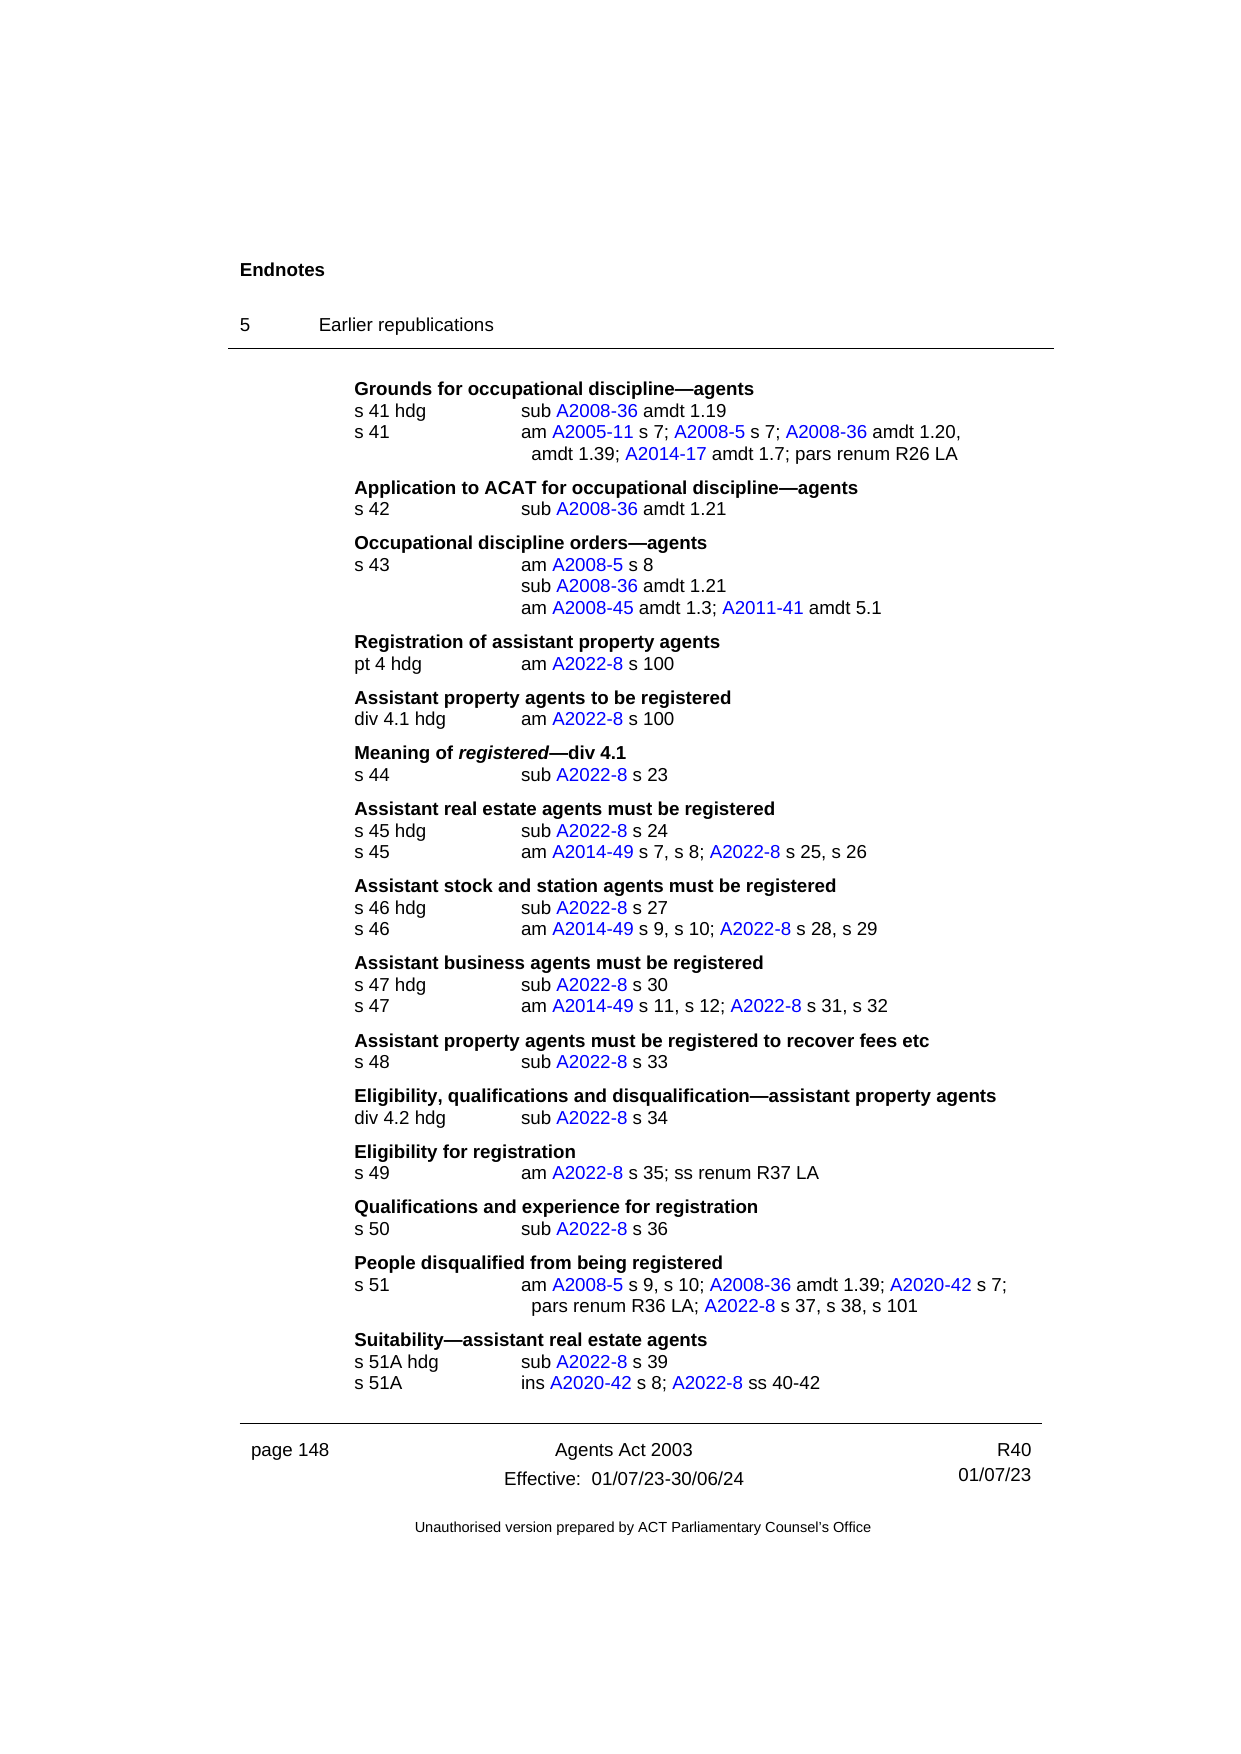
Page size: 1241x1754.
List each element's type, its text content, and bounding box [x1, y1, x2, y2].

text s 51A ins A2020-42 s 8; A2022-8 ss 40-42 [354, 1372, 1042, 1394]
text s 41 hdg sub A2008-36 amdt 1.19 [354, 399, 1042, 421]
text s 49 am A2022-8 s 35; ss renum R37 LA [354, 1162, 1042, 1184]
text pt 4 hdg am A2022-8 s 100 [354, 652, 1042, 674]
text Registration of assistant property agents [354, 631, 1042, 652]
text div 4.1 hdg am A2022-8 s 100 [354, 708, 1042, 730]
text s 50 sub A2022-8 s 36 [354, 1218, 1042, 1239]
text s 46 hdg sub A2022-8 s 27 [354, 897, 1042, 918]
text Occupational discipline orders—agents [354, 532, 1042, 554]
text Application to ACAT for occupational discipline—agents [354, 477, 1042, 498]
text s 51 am A2008-5 s 9, s 10; A2008-36 amdt 1.39; A2020-42 s 7; pars renum R36 LA; A2022-8 s 37, s 38, s 101 [354, 1273, 1042, 1317]
text Eligibility, qualifications and disqualification—assistant property agents [354, 1085, 1042, 1107]
text s 45 am A2014-49 s 7, s 8; A2022-8 s 25, s 26 [354, 841, 1042, 862]
text Assistant property agents must be registered to recover fees etc [354, 1029, 1042, 1051]
text s 43 am A2008-5 s 8 [354, 554, 1042, 575]
text Grounds for occupational discipline—agents [354, 378, 1042, 399]
text s 47 hdg sub A2022-8 s 30 [354, 974, 1042, 995]
text Assistant stock and station agents must be registered [354, 875, 1042, 897]
text Qualifications and experience for registration [354, 1196, 1042, 1218]
text sub A2008-36 amdt 1.21 [354, 575, 1042, 597]
text s 42 sub A2008-36 amdt 1.21 [354, 498, 1042, 520]
text s 41 am A2005-11 s 7; A2008-5 s 7; A2008-36 amdt 1.20, amdt 1.39; A2014-17 amdt 1.7; pars renum R26 LA [354, 421, 1042, 464]
text Suitability—assistant real estate agents [354, 1329, 1042, 1351]
text s 51A hdg sub A2022-8 s 39 [354, 1351, 1042, 1372]
text s 48 sub A2022-8 s 33 [354, 1051, 1042, 1072]
text Assistant business agents must be registered [354, 952, 1042, 974]
text Meaning of registered—div 4.1 [354, 742, 1042, 764]
text Eligibility for registration [354, 1141, 1042, 1162]
text Assistant property agents to be registered [354, 687, 1042, 708]
text s 44 sub A2022-8 s 23 [354, 764, 1042, 785]
text s 45 hdg sub A2022-8 s 24 [354, 819, 1042, 841]
text div 4.2 hdg sub A2022-8 s 34 [354, 1107, 1042, 1128]
text s 46 am A2014-49 s 9, s 10; A2022-8 s 28, s 29 [354, 918, 1042, 940]
text People disqualified from being registered [354, 1252, 1042, 1273]
text s 47 am A2014-49 s 11, s 12; A2022-8 s 31, s 32 [354, 995, 1042, 1017]
text Assistant real estate agents must be registered [354, 798, 1042, 819]
text am A2008-45 amdt 1.3; A2011-41 amdt 5.1 [354, 597, 1042, 618]
